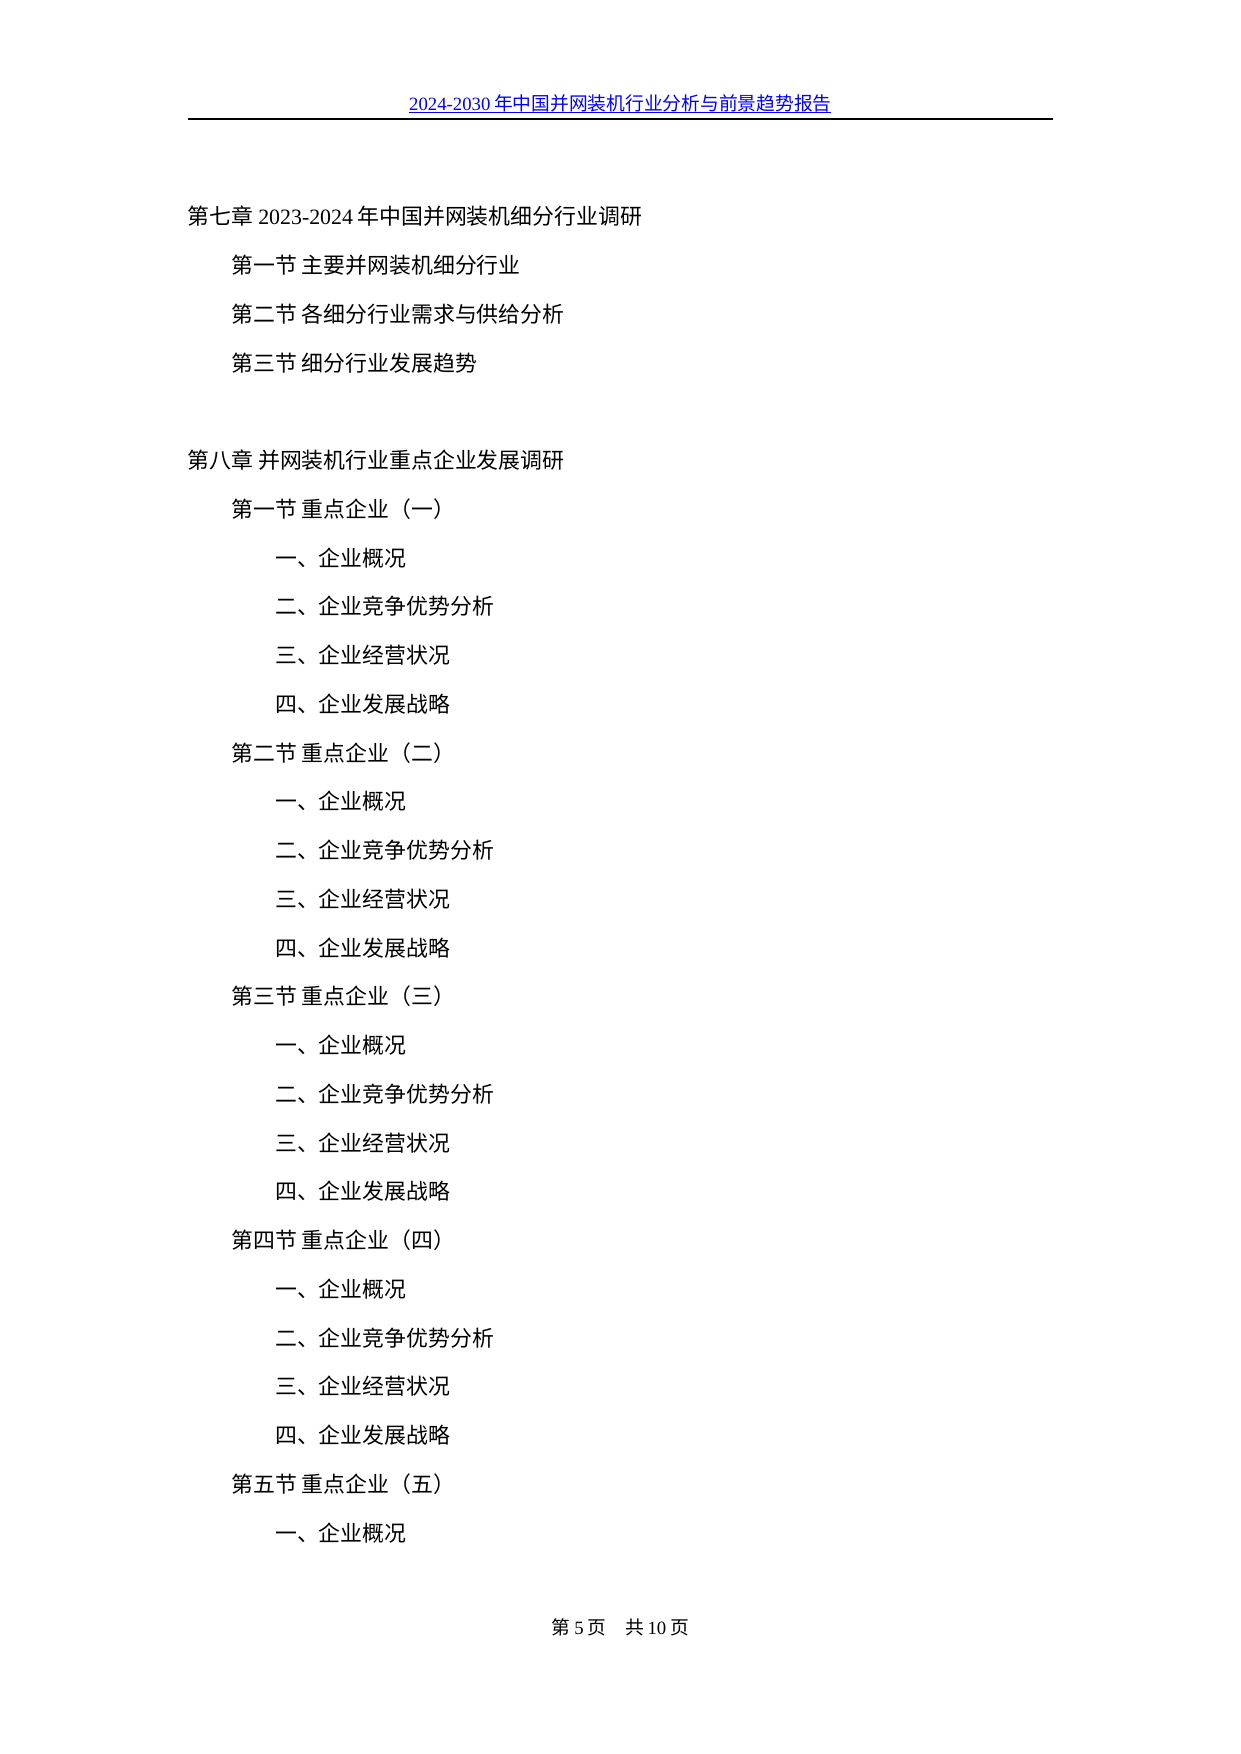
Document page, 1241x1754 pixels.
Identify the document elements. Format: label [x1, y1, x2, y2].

text [187, 150, 1053, 1548]
